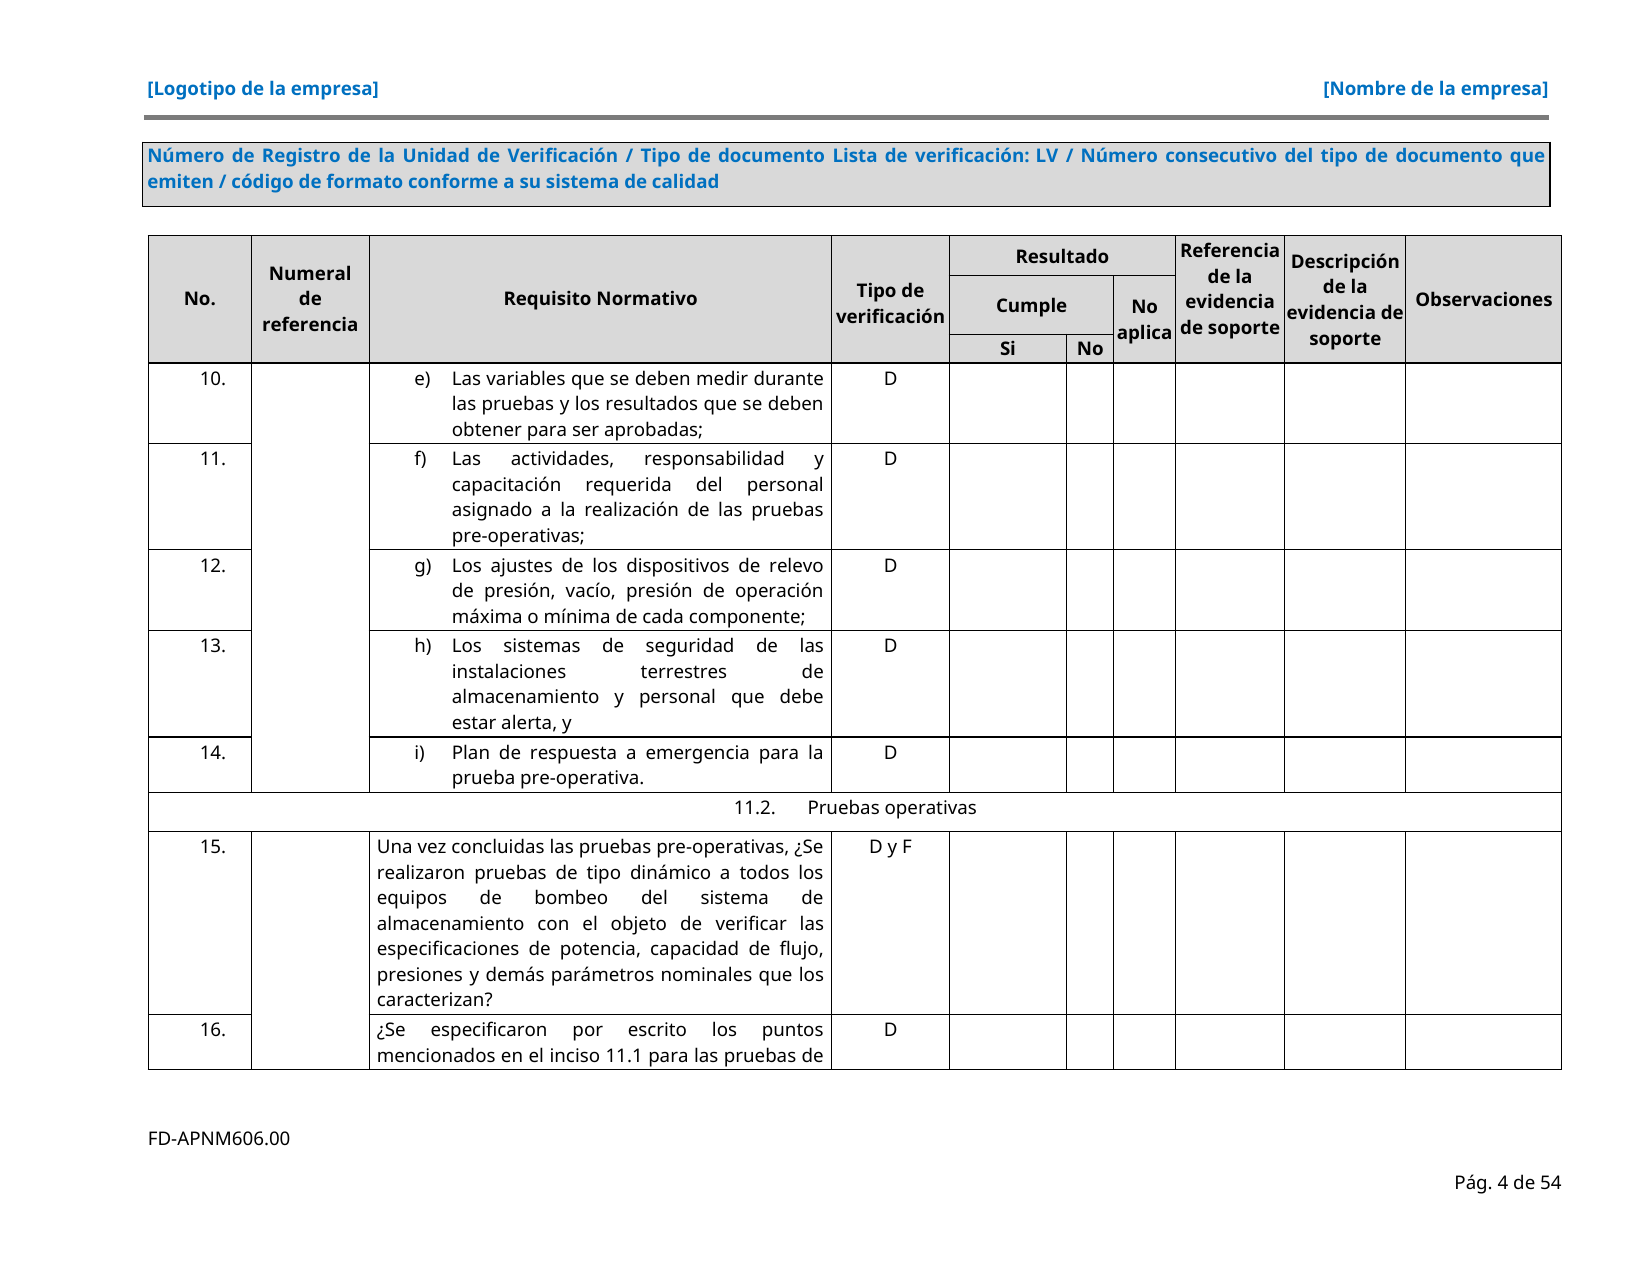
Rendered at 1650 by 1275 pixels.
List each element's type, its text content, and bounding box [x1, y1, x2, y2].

table_cell [1114, 832, 1175, 1014]
table_cell [1067, 738, 1113, 792]
table_cell D [832, 1015, 949, 1069]
table_cell [950, 832, 1066, 1014]
table_cell [1067, 550, 1113, 630]
table_cell [950, 738, 1066, 792]
table_cell Las actividades, responsabilidad y capacitación requerida del personal asignado a la realización de las pruebas pre-operativas; [370, 444, 831, 549]
table_cell Una vez concluidas las pruebas pre-operativas, ¿Se realizaron pruebas de tipo dinámico a todos los equipos de bombeo del sistema de almacenamiento con el objeto de verificar las especificaciones de potencia, capacidad de flujo, presiones y demás parámetros nominales que los caracterizan? [370, 832, 831, 1014]
table_cell D [832, 550, 949, 630]
table_cell Cumple [950, 276, 1113, 334]
table_header Descripción de la evidencia de soporte [1285, 236, 1405, 362]
table_cell Plan de respuesta a emergencia para la prueba pre-operativa. [370, 738, 831, 792]
table_cell [149, 444, 251, 549]
table_cell [1285, 444, 1405, 549]
table_cell [1067, 444, 1113, 549]
table_cell [1114, 1015, 1175, 1069]
table_header Requisito Normativo [370, 236, 831, 362]
table_cell 11.2. Pruebas operativas [149, 793, 1561, 831]
table_cell [1285, 631, 1405, 736]
table_cell [1406, 444, 1561, 549]
table_cell [149, 631, 251, 736]
table_cell [1176, 832, 1284, 1014]
table_cell [1067, 631, 1113, 736]
table_cell [1114, 631, 1175, 736]
table_cell D [832, 444, 949, 549]
table_cell [832, 334, 949, 362]
table_header Referencia de la evidencia de soporte [1176, 236, 1284, 362]
table_header Observaciones [1406, 236, 1561, 362]
table_cell [950, 550, 1066, 630]
table_cell [1176, 550, 1284, 630]
table_cell [1114, 364, 1175, 443]
table_cell [1176, 444, 1284, 549]
table_cell [149, 1015, 251, 1069]
table_cell [1285, 738, 1405, 792]
table_cell D [832, 631, 949, 736]
table_cell [1285, 832, 1405, 1014]
table_cell [1406, 1015, 1561, 1069]
table_cell [1114, 444, 1175, 549]
table_cell [149, 550, 251, 630]
table_cell D [832, 738, 949, 792]
table_cell No aplica [1114, 276, 1175, 362]
table_cell Si [950, 335, 1066, 362]
table_cell No [1067, 335, 1113, 362]
table_cell [1067, 1015, 1113, 1069]
table_cell D [832, 364, 949, 443]
table_cell [1285, 364, 1405, 443]
table_cell Los sistemas de seguridad de las instalaciones terrestres de almacenamiento y personal que debe estar alerta, y [370, 631, 831, 736]
table_cell [950, 631, 1066, 736]
table_header Resultado [950, 236, 1175, 275]
table_cell Las variables que se deben medir durante las pruebas y los resultados que se deben obtener para ser aprobadas; [370, 364, 831, 443]
table_cell [149, 832, 251, 1014]
table_cell [1067, 832, 1113, 1014]
table_cell [1406, 738, 1561, 792]
table_cell [149, 738, 251, 792]
table_cell [1114, 550, 1175, 630]
table_header No. [149, 236, 251, 362]
table_header Numeral de referencia [252, 236, 369, 362]
table_cell [1406, 364, 1561, 443]
table_cell [950, 1015, 1066, 1069]
table_cell [1114, 738, 1175, 792]
table_cell [950, 364, 1066, 443]
table_cell Tipo de verificación [832, 275, 949, 334]
table_header [832, 236, 949, 275]
table_cell Los ajustes de los dispositivos de relevo de presión, vacío, presión de operación máxima o mínima de cada componente; [370, 550, 831, 630]
table_cell [1406, 550, 1561, 630]
table_cell ¿Se especificaron por escrito los puntos mencionados en el inciso 11.1 para las pruebas de tipo dinámico? [370, 1015, 831, 1069]
table_cell [1067, 364, 1113, 443]
table_cell [149, 364, 251, 443]
table_cell [1406, 631, 1561, 736]
table_cell [1406, 832, 1561, 1014]
table_cell [1176, 738, 1284, 792]
table_cell [1285, 1015, 1405, 1069]
table_cell [252, 832, 369, 1069]
table_cell [1176, 1015, 1284, 1069]
table_cell [1285, 550, 1405, 630]
table_cell D y F [832, 832, 949, 1014]
table_cell [950, 444, 1066, 549]
table_cell [1176, 631, 1284, 736]
table_cell [1176, 364, 1284, 443]
